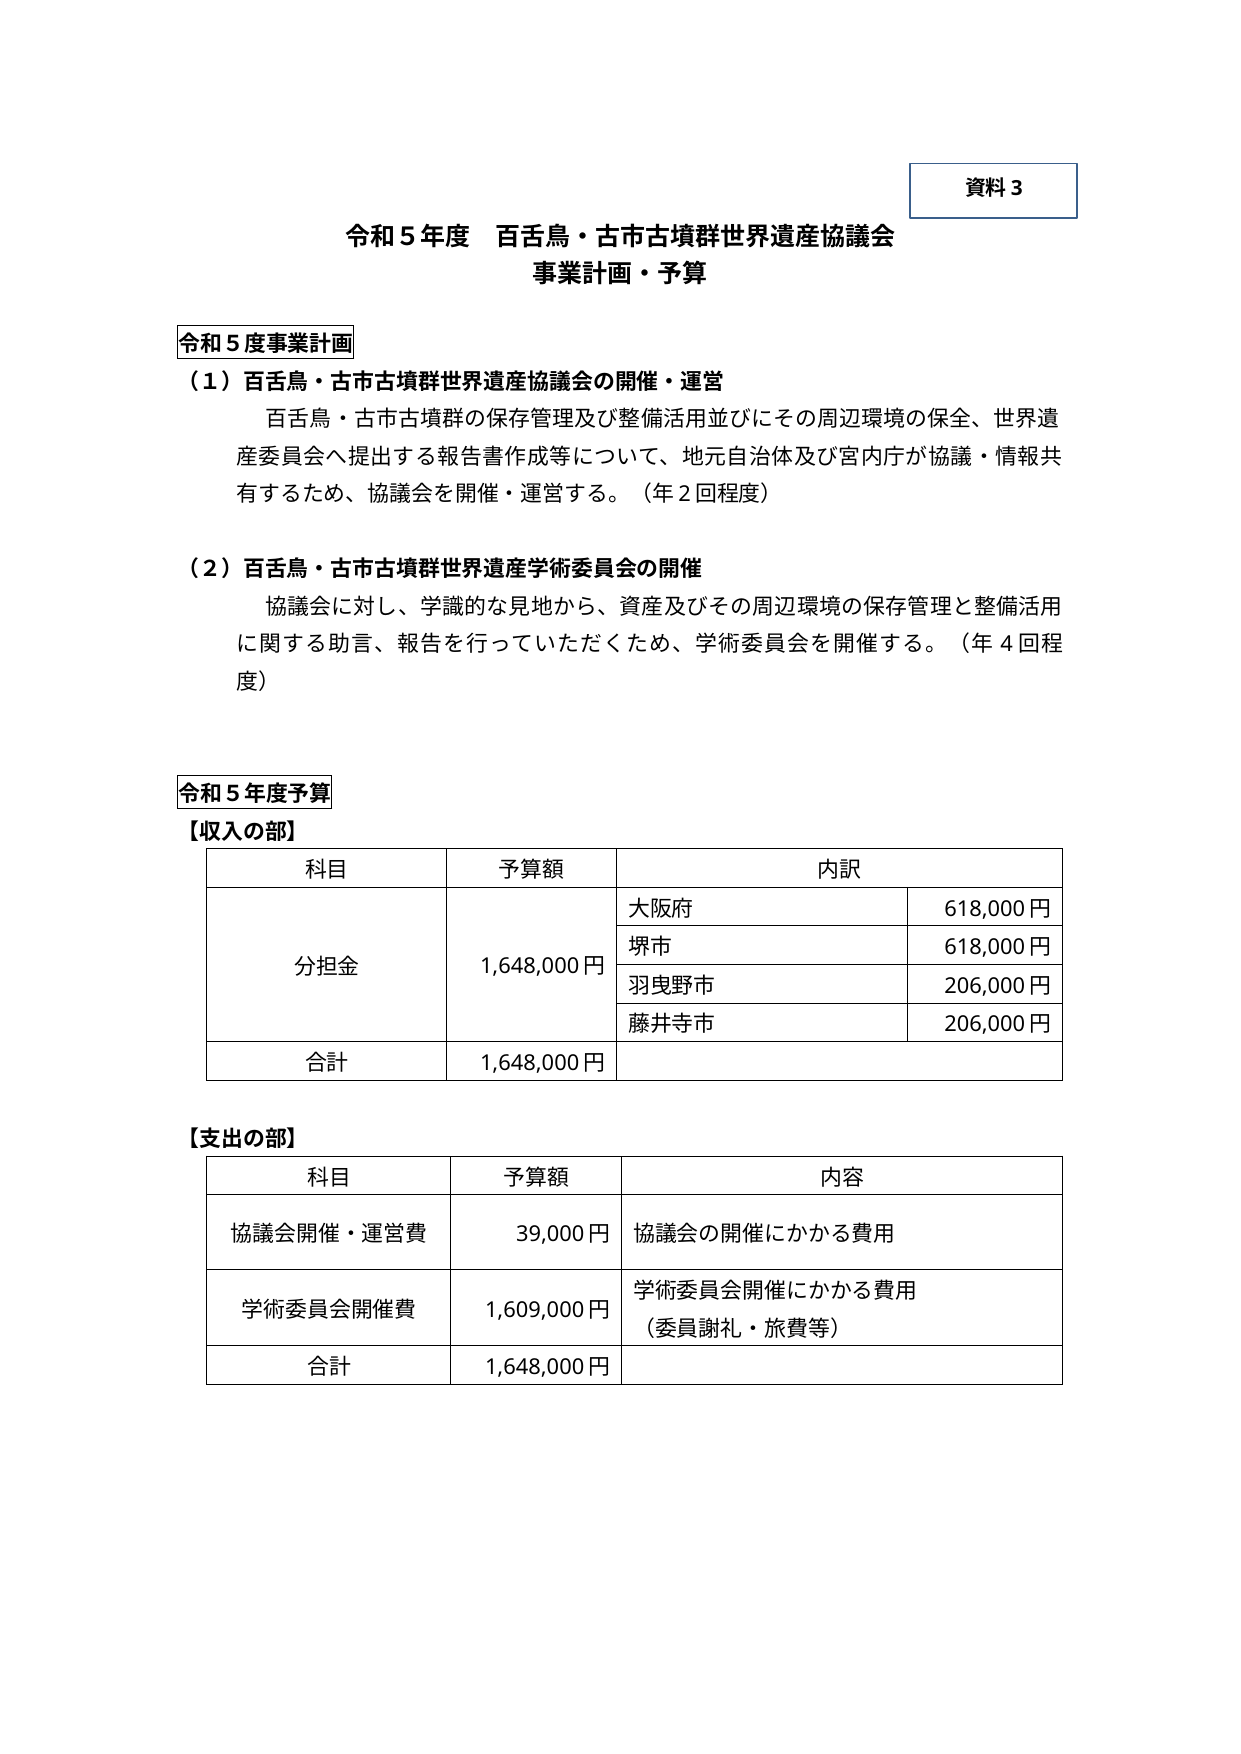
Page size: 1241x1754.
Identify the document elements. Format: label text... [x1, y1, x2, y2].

table_cell 協議会開催・運営費 [207, 1195, 450, 1269]
table_header 科目 [207, 1157, 450, 1194]
table_cell 分担金 [207, 888, 446, 1041]
table_cell [617, 1042, 1062, 1079]
table_cell 618,000円 [908, 926, 1062, 964]
table_cell [622, 1346, 1062, 1384]
text 令和５度事業計画 [177, 323, 1063, 361]
table_header 予算額 [451, 1157, 621, 1194]
table_cell 協議会の開催にかかる費用 [622, 1195, 1062, 1269]
table_header 内訳 [617, 849, 1062, 887]
table_cell 合計 [207, 1346, 450, 1384]
table_cell 大阪府 [617, 888, 907, 925]
text 百舌鳥・古市古墳群の保存管理及び整備活用並びにその周辺環境の保全、世界遺産委員会へ提出する報告書作成等について、地元自治体及び宮内庁が協議・情報共有するため、協議会を開催・運営する。（年2回程度） [236, 398, 1063, 511]
text 【収入の部】 [177, 811, 1063, 848]
table_cell 藤井寺市 [617, 1004, 907, 1041]
table_cell 学術委員会開催費 [207, 1270, 450, 1345]
table_cell 1,609,000円 [451, 1270, 621, 1345]
table_cell 1,648,000円 [447, 888, 616, 1041]
table_cell 1,648,000円 [451, 1346, 621, 1384]
text 令和５年度 百舌鳥・古市古墳群世界遺産協議会 [177, 217, 1063, 253]
table_cell 206,000円 [908, 1004, 1062, 1041]
table_cell 羽曳野市 [617, 965, 907, 1002]
table_cell 1,648,000円 [447, 1042, 616, 1079]
table_cell 学術委員会開催にかかる費用 （委員謝礼・旅費等） [622, 1270, 1062, 1345]
table_header 予算額 [447, 849, 616, 887]
text 事業計画・予算 [177, 253, 1063, 289]
table_cell 堺市 [617, 926, 907, 964]
table_cell 618,000円 [908, 888, 1062, 925]
table_header 科目 [207, 849, 446, 887]
table_cell 206,000円 [908, 965, 1062, 1002]
text 令和５年度予算 [177, 773, 1063, 811]
text （１）百舌鳥・古市古墳群世界遺産協議会の開催・運営 [177, 361, 1063, 398]
text （２）百舌鳥・古市古墳群世界遺産学術委員会の開催 [177, 548, 1063, 586]
text 【支出の部】 [177, 1118, 1063, 1156]
text 協議会に対し、学識的な見地から、資産及びその周辺環境の保存管理と整備活用に関する助言、報告を行っていただくため、学術委員会を開催する。（年4回程度） [236, 586, 1063, 698]
table_cell 39,000円 [451, 1195, 621, 1269]
table_cell 合計 [207, 1042, 446, 1079]
table_header 内容 [622, 1157, 1062, 1194]
